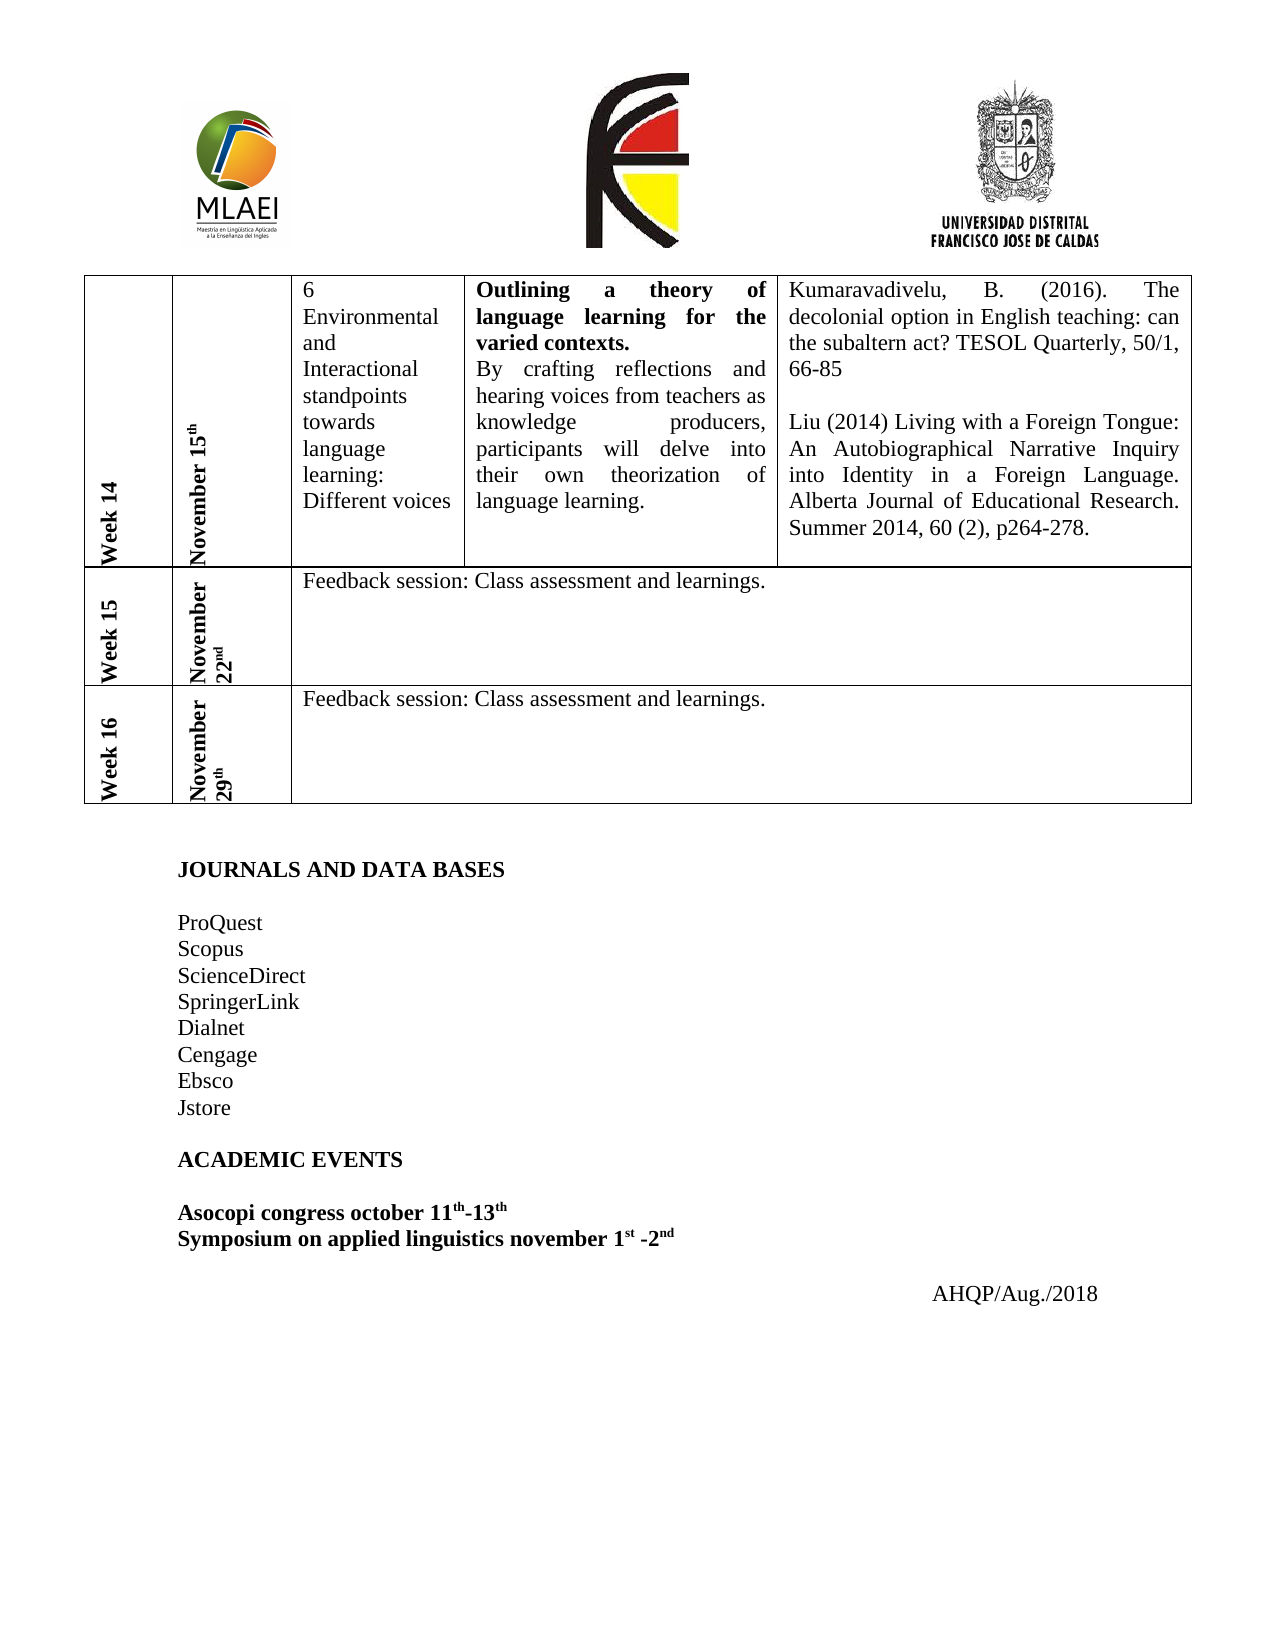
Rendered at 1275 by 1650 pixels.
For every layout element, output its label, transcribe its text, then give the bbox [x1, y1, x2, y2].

text AHQP/Aug./2018 [177, 1280, 1098, 1306]
text Ebsco [177, 1067, 1098, 1093]
text Jstore [177, 1093, 1098, 1120]
table_cell Week 14 [85, 276, 172, 566]
text JOURNALS AND DATA BASES [177, 856, 1098, 883]
text ScienceDirect [177, 962, 1098, 988]
table_cell Outlining a theory of language learning for the varied contexts. By crafting reflections and hearing voices from teachers as knowledge producers, participants will delve into their own theorization of language learning. [465, 276, 777, 566]
text Dialnet [177, 1014, 1098, 1041]
text SpringerLink [177, 988, 1098, 1014]
text Symposium on applied linguistics november 1st -2nd [177, 1225, 1098, 1252]
table_cell 6 Environmental and Interactional standpoints towards language learning: Different voices [292, 276, 464, 566]
table_cell Week 15 [85, 568, 172, 684]
text ACADEMIC EVENTS [177, 1146, 1098, 1173]
table_cell Feedback session: Class assessment and learnings. [292, 568, 1191, 684]
table_cell Week 16 [85, 686, 172, 803]
table_cell Kumaravadivelu, B. (2016). The decolonial option in English teaching: can the subaltern act? TESOL Quarterly, 50/1, 66-85 Liu (2014) Living with a Foreign Tongue: An Autobiographical Narrative Inquiry into Identity in a Foreign Language. Alberta Journal of Educational Research. Summer 2014, 60 (2), p264-278. [778, 276, 1191, 566]
text Cengage [177, 1041, 1098, 1067]
table_cell November 29th [173, 686, 291, 803]
picture [931, 79, 1099, 247]
picture [182, 100, 290, 248]
table_cell Feedback session: Class assessment and learnings. [292, 686, 1191, 803]
text Asocopi congress october 11th-13th [177, 1199, 1098, 1225]
table_cell November 22nd [173, 568, 291, 684]
text ProQuest [177, 909, 1098, 935]
text Scopus [177, 935, 1098, 962]
table_cell November 15th [173, 276, 291, 566]
